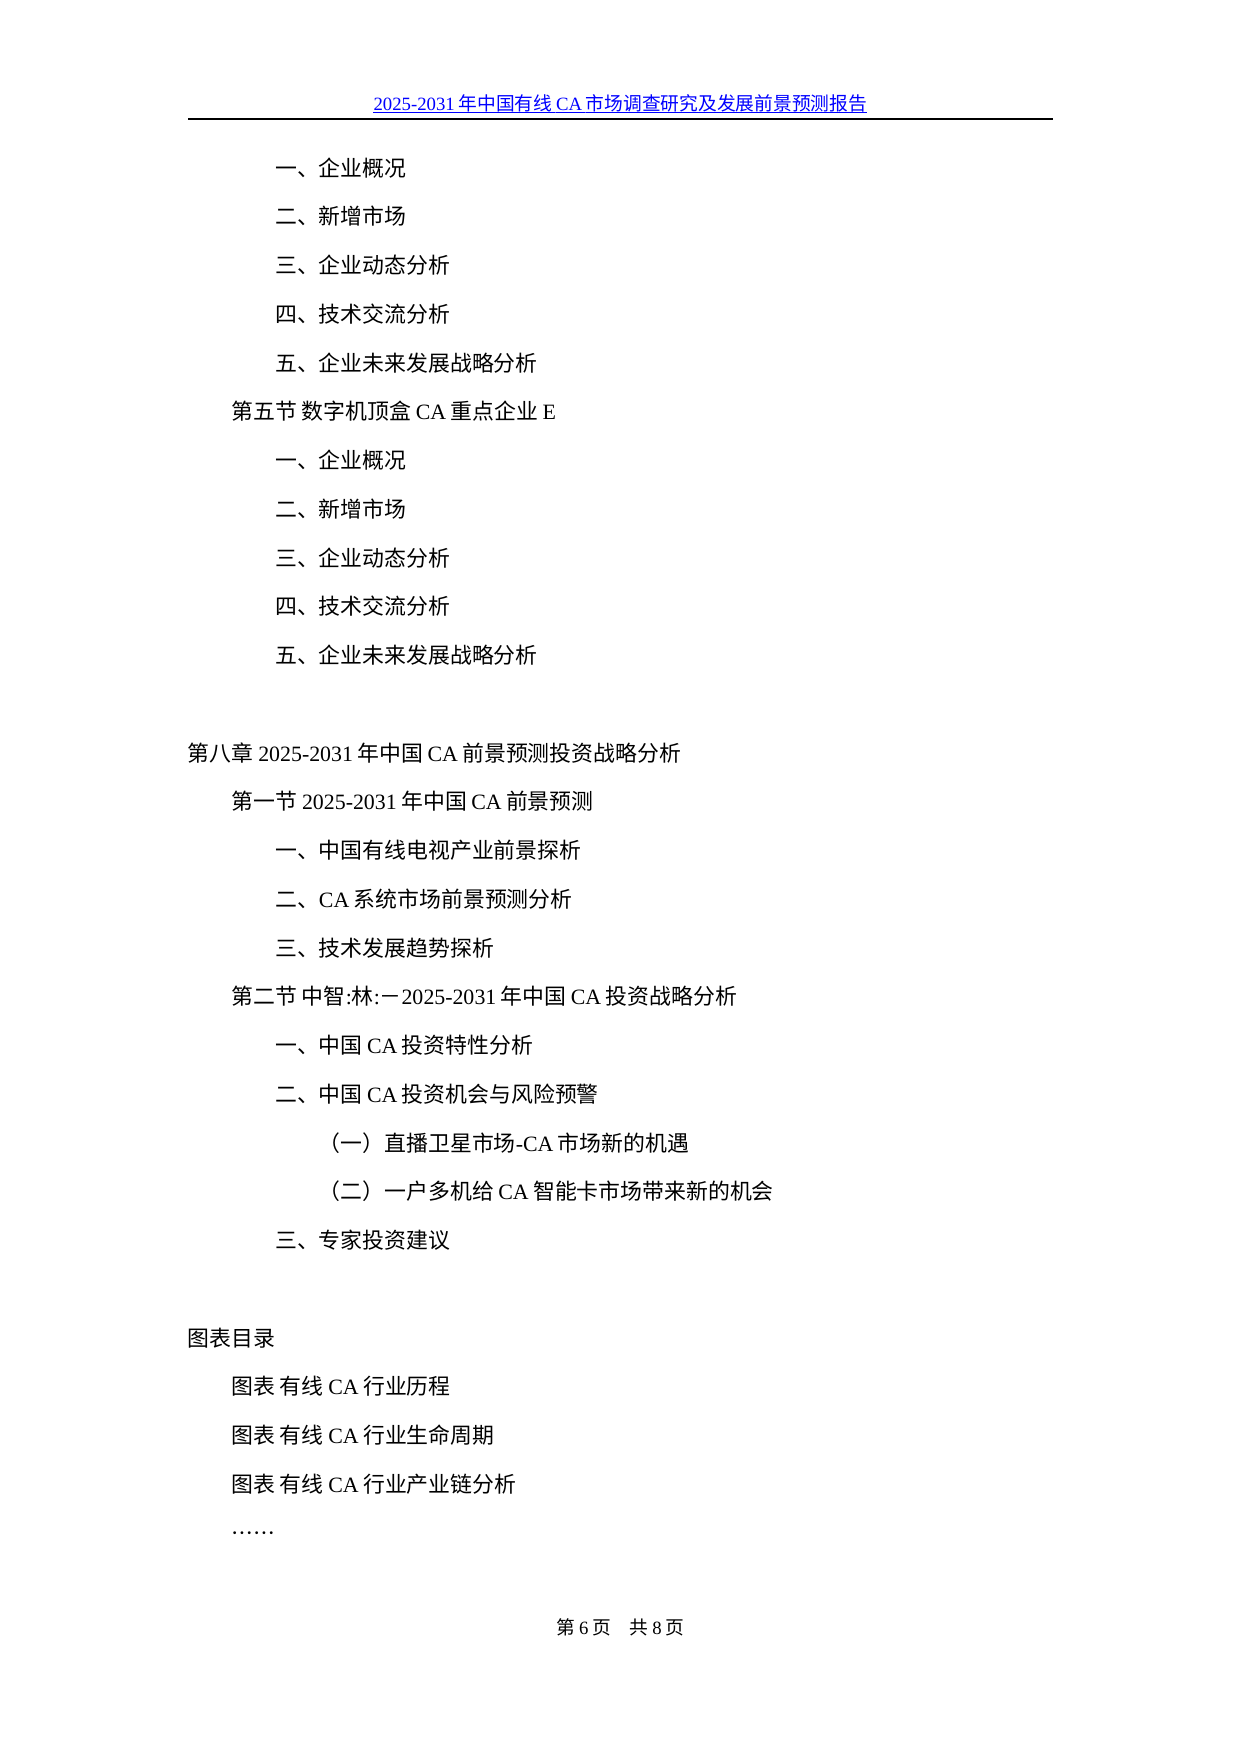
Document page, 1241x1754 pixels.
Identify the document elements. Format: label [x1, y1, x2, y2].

text [187, 150, 1053, 1548]
